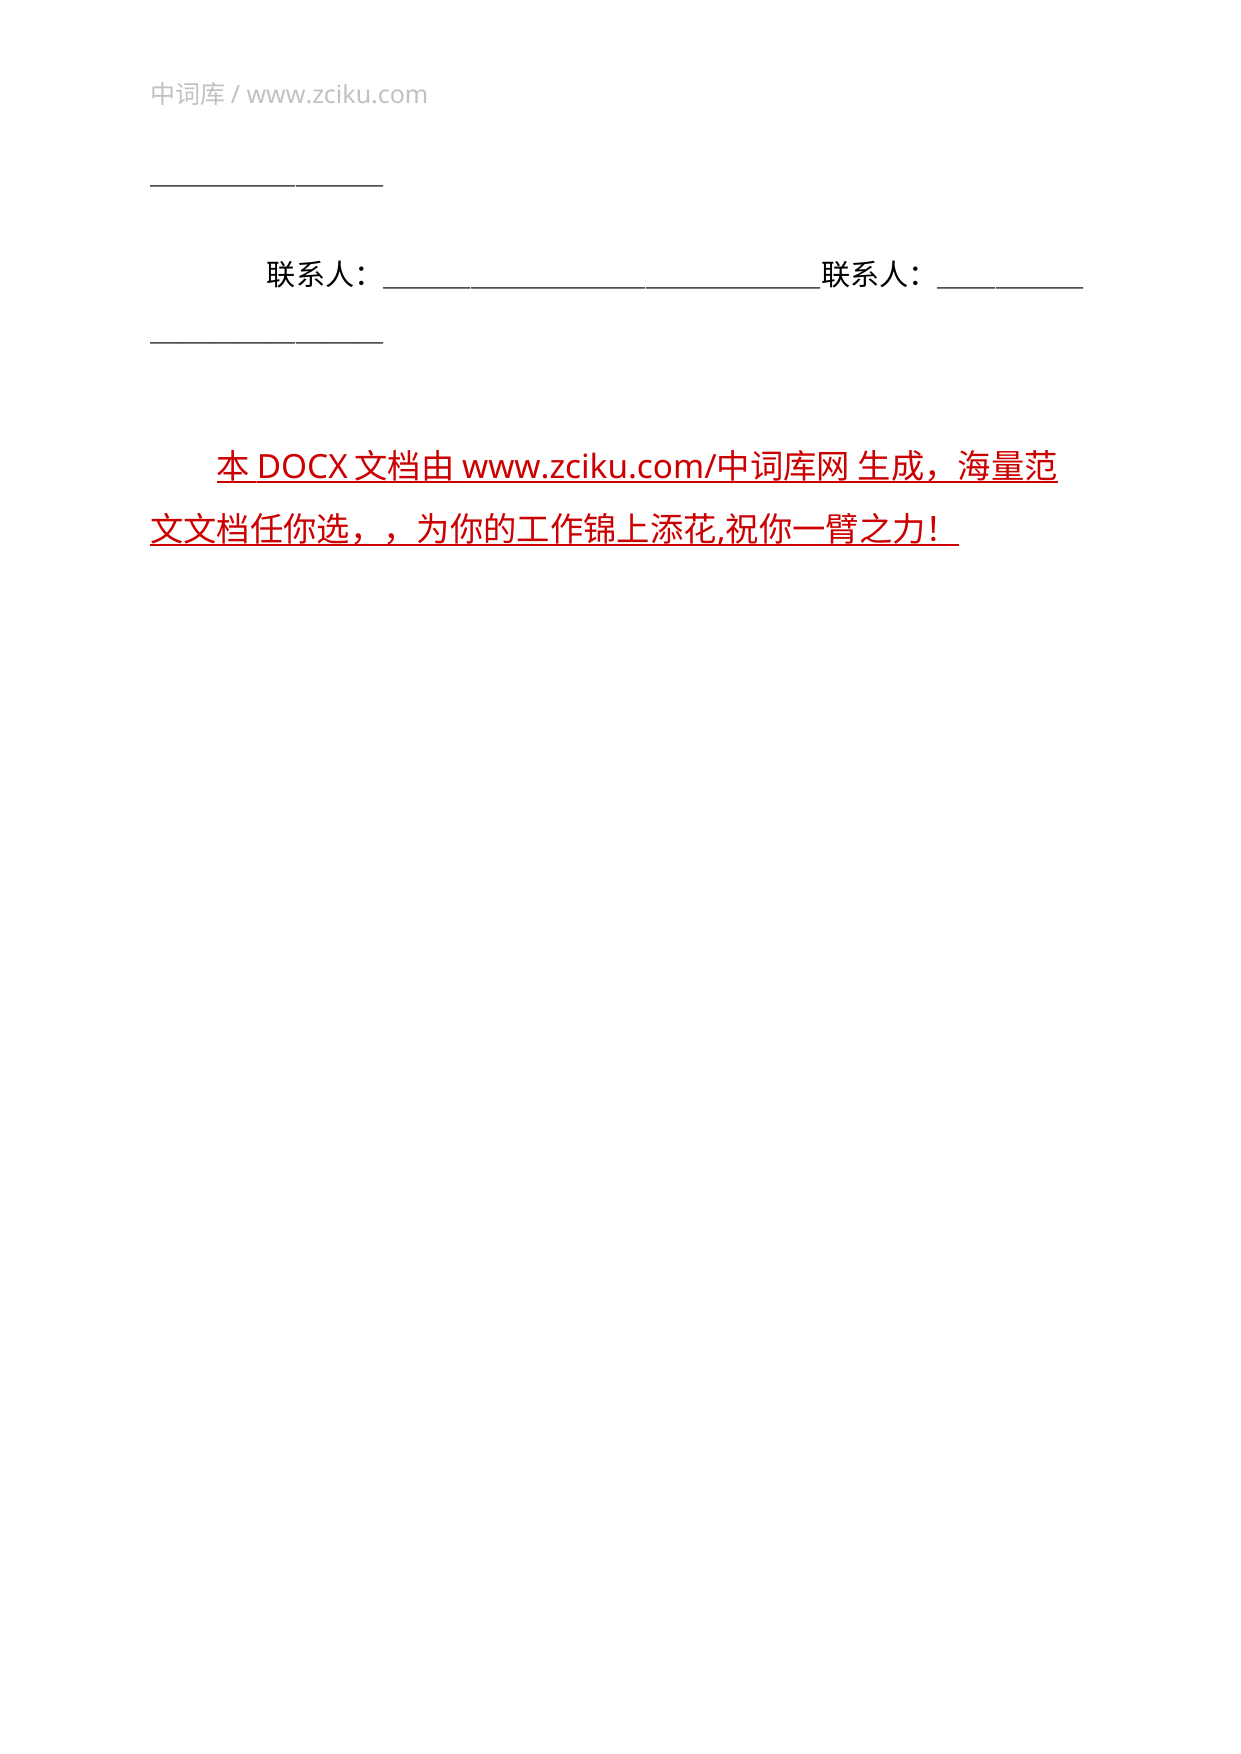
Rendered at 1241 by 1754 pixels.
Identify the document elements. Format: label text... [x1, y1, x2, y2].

text 联系人：＿＿＿＿＿＿＿＿＿＿＿＿＿＿＿联系人：＿＿＿＿＿＿＿＿＿＿＿＿＿ [150, 252, 1090, 349]
text 本DOCX文档由 www.zciku.com/中词库网 生成，海量范文文档任你选，，为你的工作锦上添花,祝你一臂之力！ [150, 440, 1090, 551]
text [150, 150, 1090, 192]
